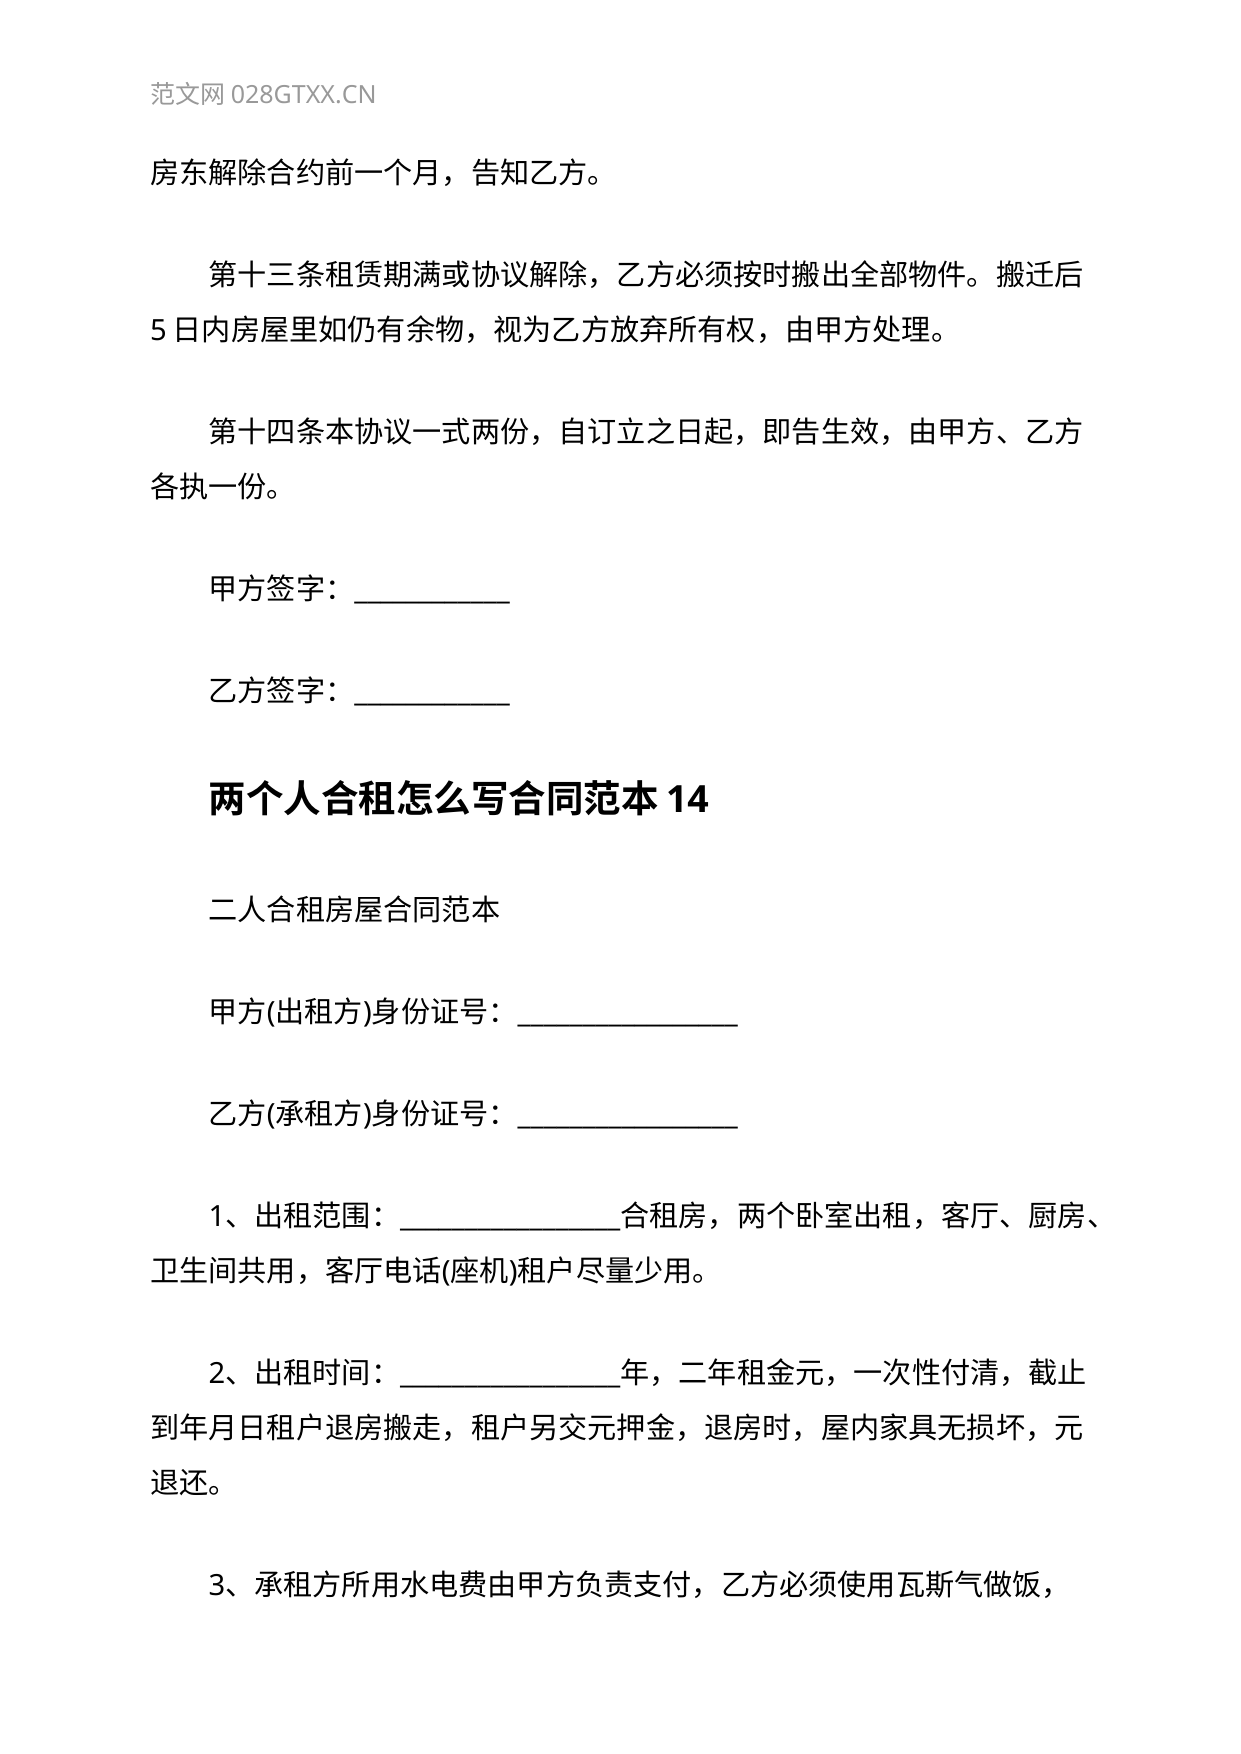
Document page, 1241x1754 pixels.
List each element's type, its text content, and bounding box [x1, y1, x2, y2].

text 1、出租范围：_________________合租房，两个卧室出租，客厅、厨房、卫生间共用，客厅电话(座机)租户尽量少用。 [150, 1193, 1090, 1290]
text 乙方(承租方)身份证号：_________________ [150, 1091, 1090, 1133]
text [150, 1561, 1090, 1604]
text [150, 150, 1090, 192]
text 2、出租时间：_________________年，二年租金元，一次性付清，截止到年月日租户退房搬走，租户另交元押金，退房时，屋内家具无损坏，元退还。 [150, 1349, 1090, 1502]
text 二人合租房屋合同范本 [150, 887, 1090, 929]
text 两个人合租怎么写合同范本14 [150, 769, 1090, 824]
text 乙方签字：____________ [150, 667, 1090, 710]
text 第十三条租赁期满或协议解除，乙方必须按时搬出全部物件。搬迁后5日内房屋里如仍有余物，视为乙方放弃所有权，由甲方处理。 [150, 252, 1090, 349]
text 甲方签字：____________ [150, 565, 1090, 608]
text 甲方(出租方)身份证号：_________________ [150, 989, 1090, 1031]
text 第十四条本协议一式两份，自订立之日起，即告生效，由甲方、乙方各执一份。 [150, 409, 1090, 506]
